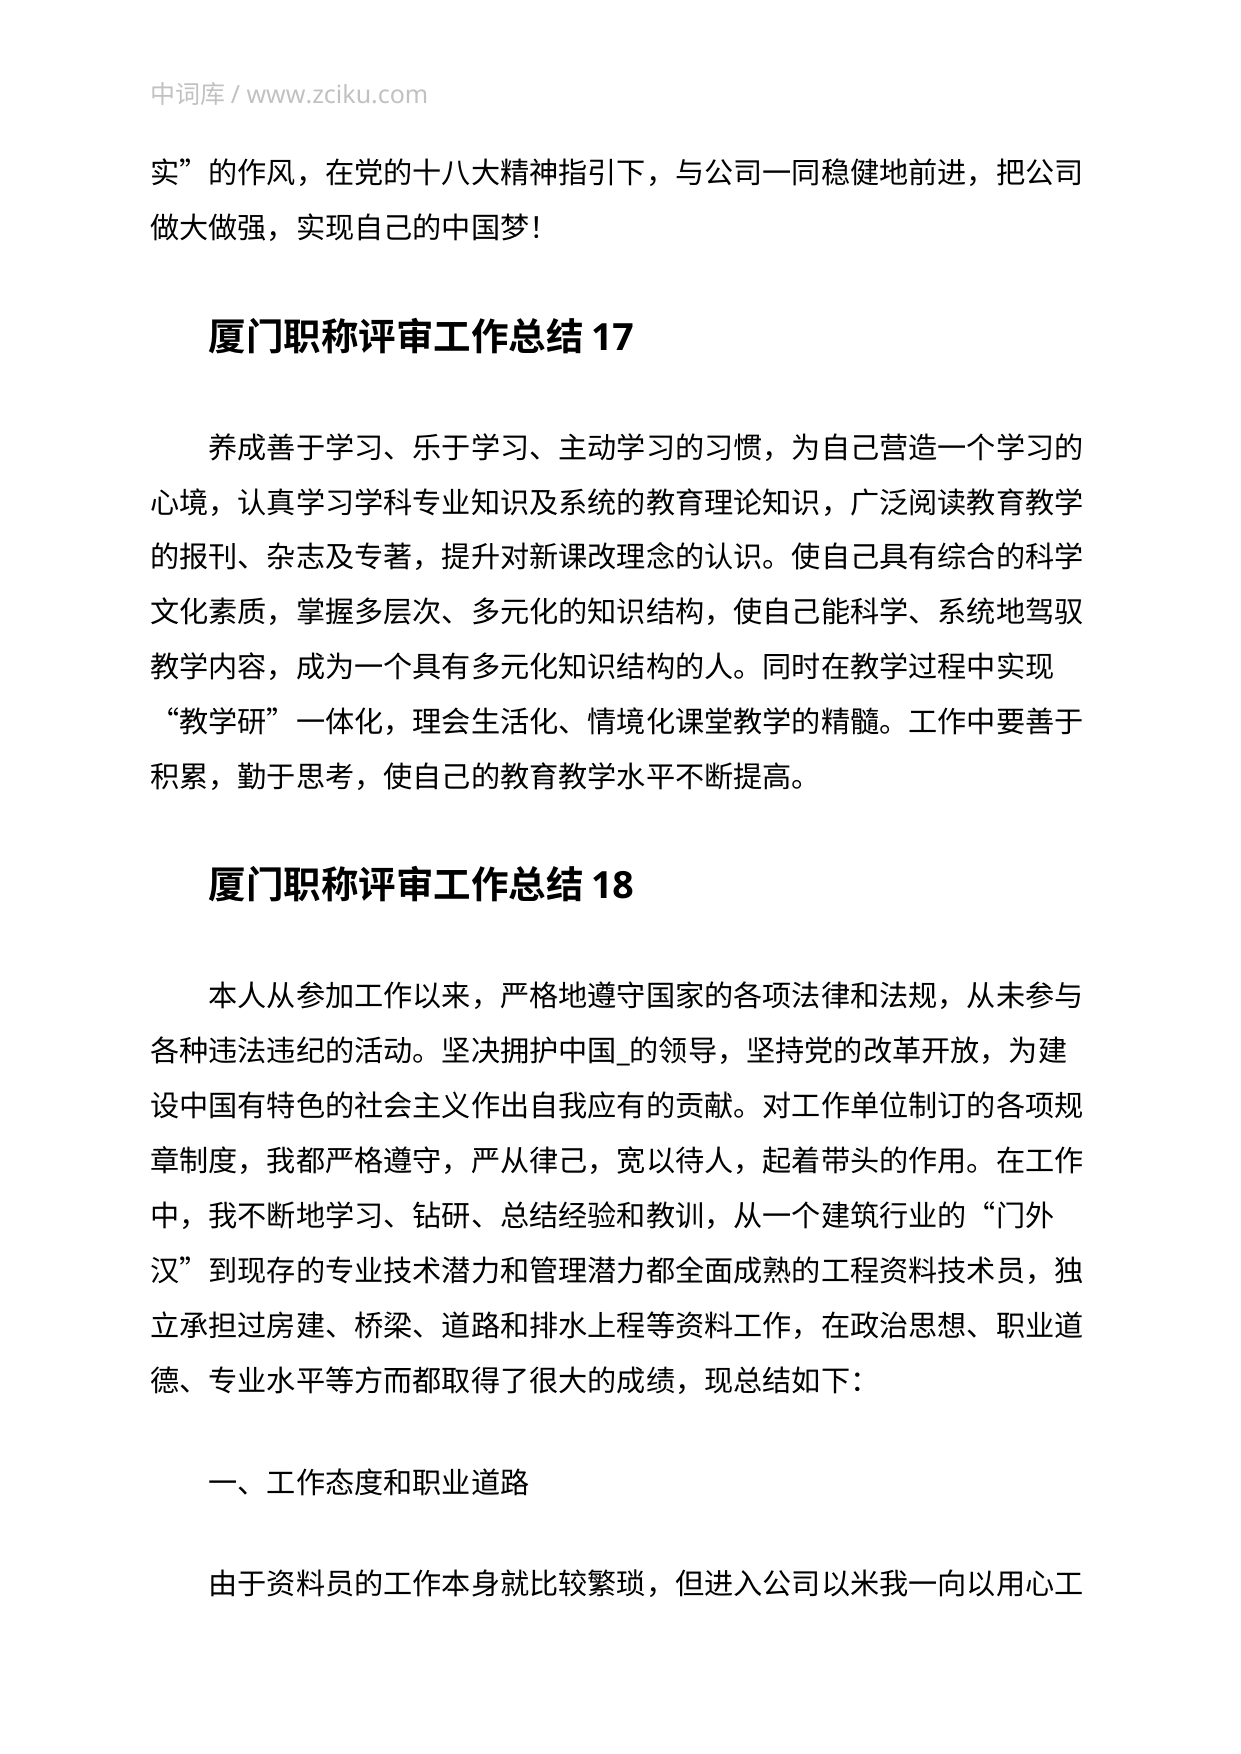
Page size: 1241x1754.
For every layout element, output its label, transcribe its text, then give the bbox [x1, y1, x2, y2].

text 厦门职称评审工作总结17 [150, 307, 1090, 361]
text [150, 150, 1090, 247]
text 养成善于学习、乐于学习、主动学习的习惯，为自己营造一个学习的心境，认真学习学科专业知识及系统的教育理论知识，广泛阅读教育教学的报刊、杂志及专著，提升对新课改理念的认识。使自己具有综合的科学文化素质，掌握多层次、多元化的知识结构，使自己能科学、系统地驾驭教学内容，成为一个具有多元化知识结构的人。同时在教学过程中实现“教学研”一体化，理会生活化、情境化课堂教学的精髓。工作中要善于积累，勤于思考，使自己的教育教学水平不断提高。 [150, 424, 1090, 796]
text 一、工作态度和职业道路 [150, 1459, 1090, 1501]
text 本人从参加工作以来，严格地遵守国家的各项法律和法规，从未参与各种违法违纪的活动。坚决拥护中国_的领导，坚持党的改革开放，为建设中国有特色的社会主义作出自我应有的贡献。对工作单位制订的各项规章制度，我都严格遵守，严从律己，宽以待人，起着带头的作用。在工作中，我不断地学习、钻研、总结经验和教训，从一个建筑行业的“门外汉”到现存的专业技术潜力和管理潜力都全面成熟的工程资料技术员，独立承担过房建、桥梁、道路和排水上程等资料工作，在政治思想、职业道德、专业水平等方而都取得了很大的成绩，现总结如下： [150, 973, 1090, 1400]
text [150, 1561, 1090, 1603]
text 厦门职称评审工作总结18 [150, 855, 1090, 910]
